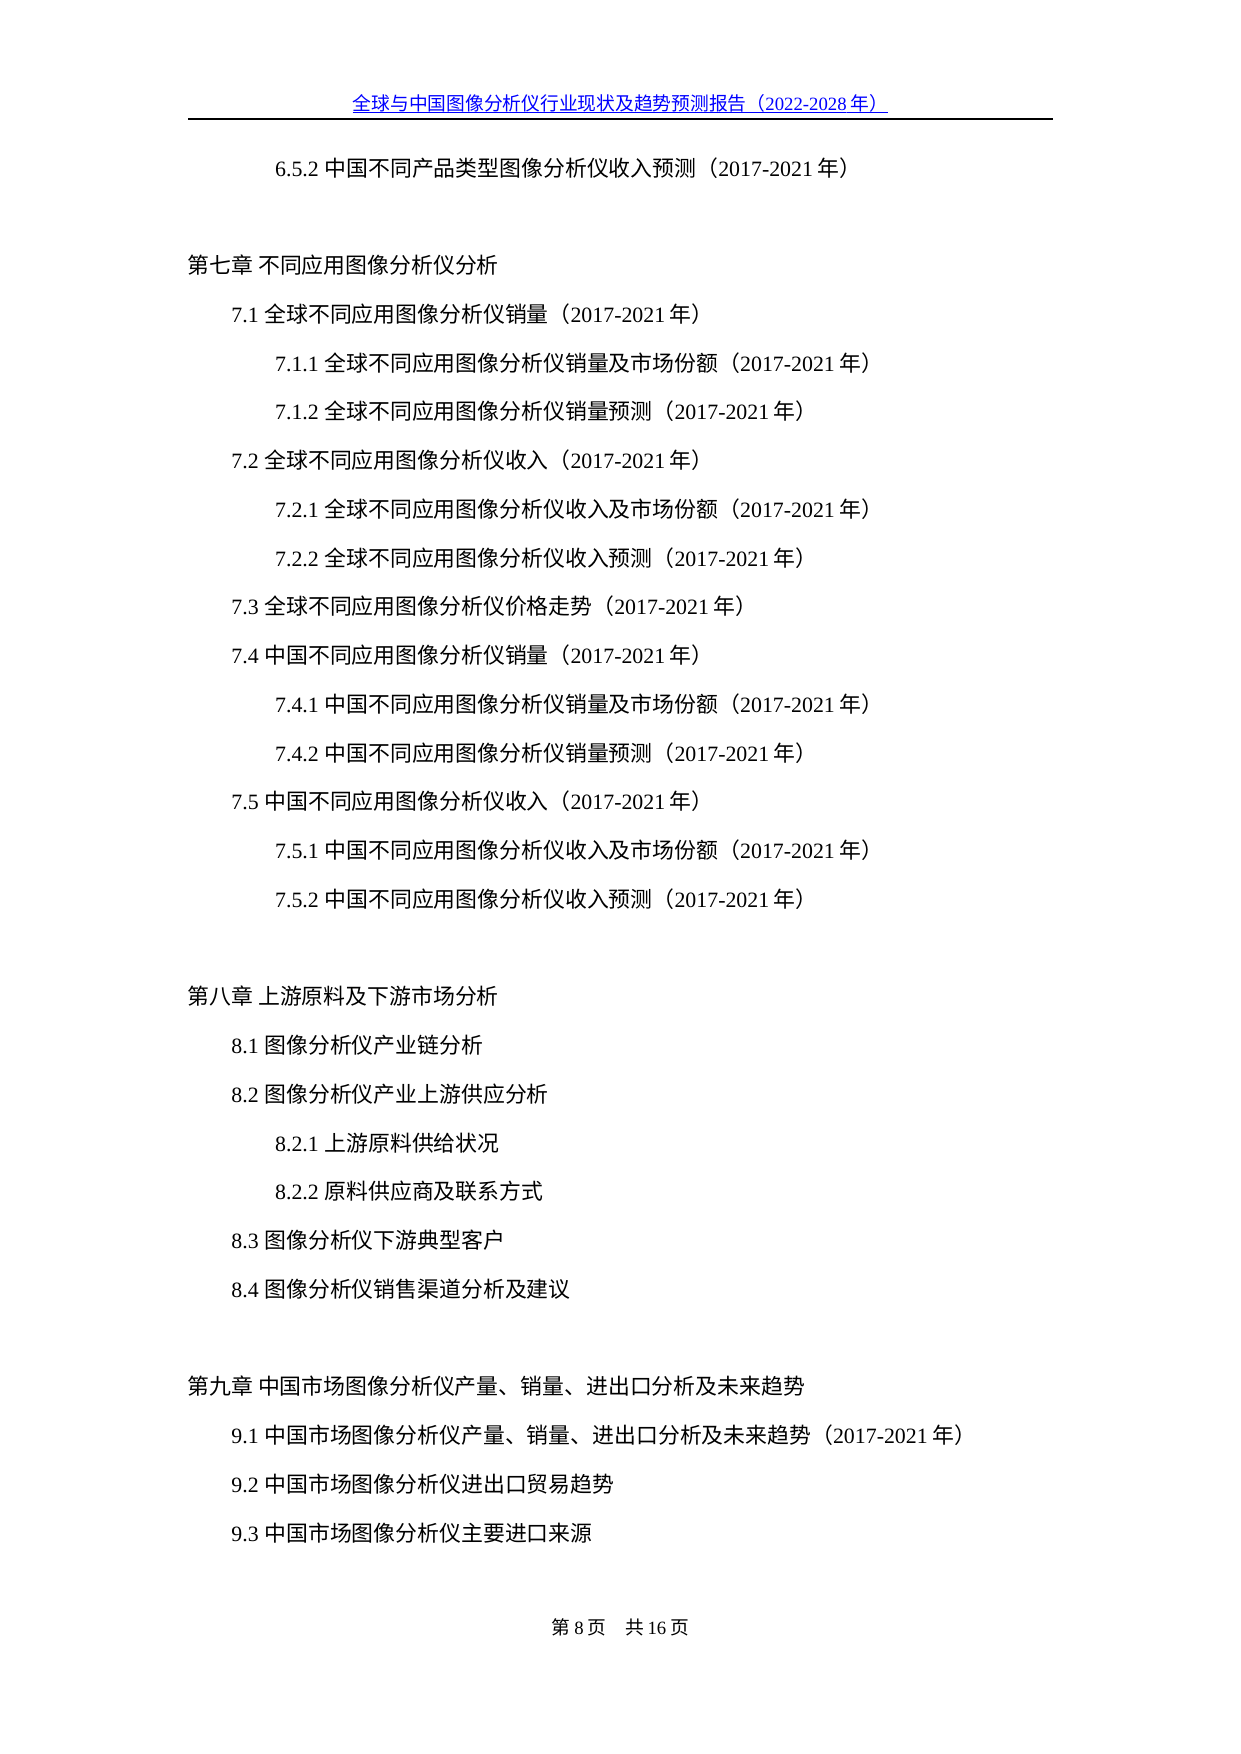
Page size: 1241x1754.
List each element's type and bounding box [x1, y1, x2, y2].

text [187, 150, 1053, 1548]
